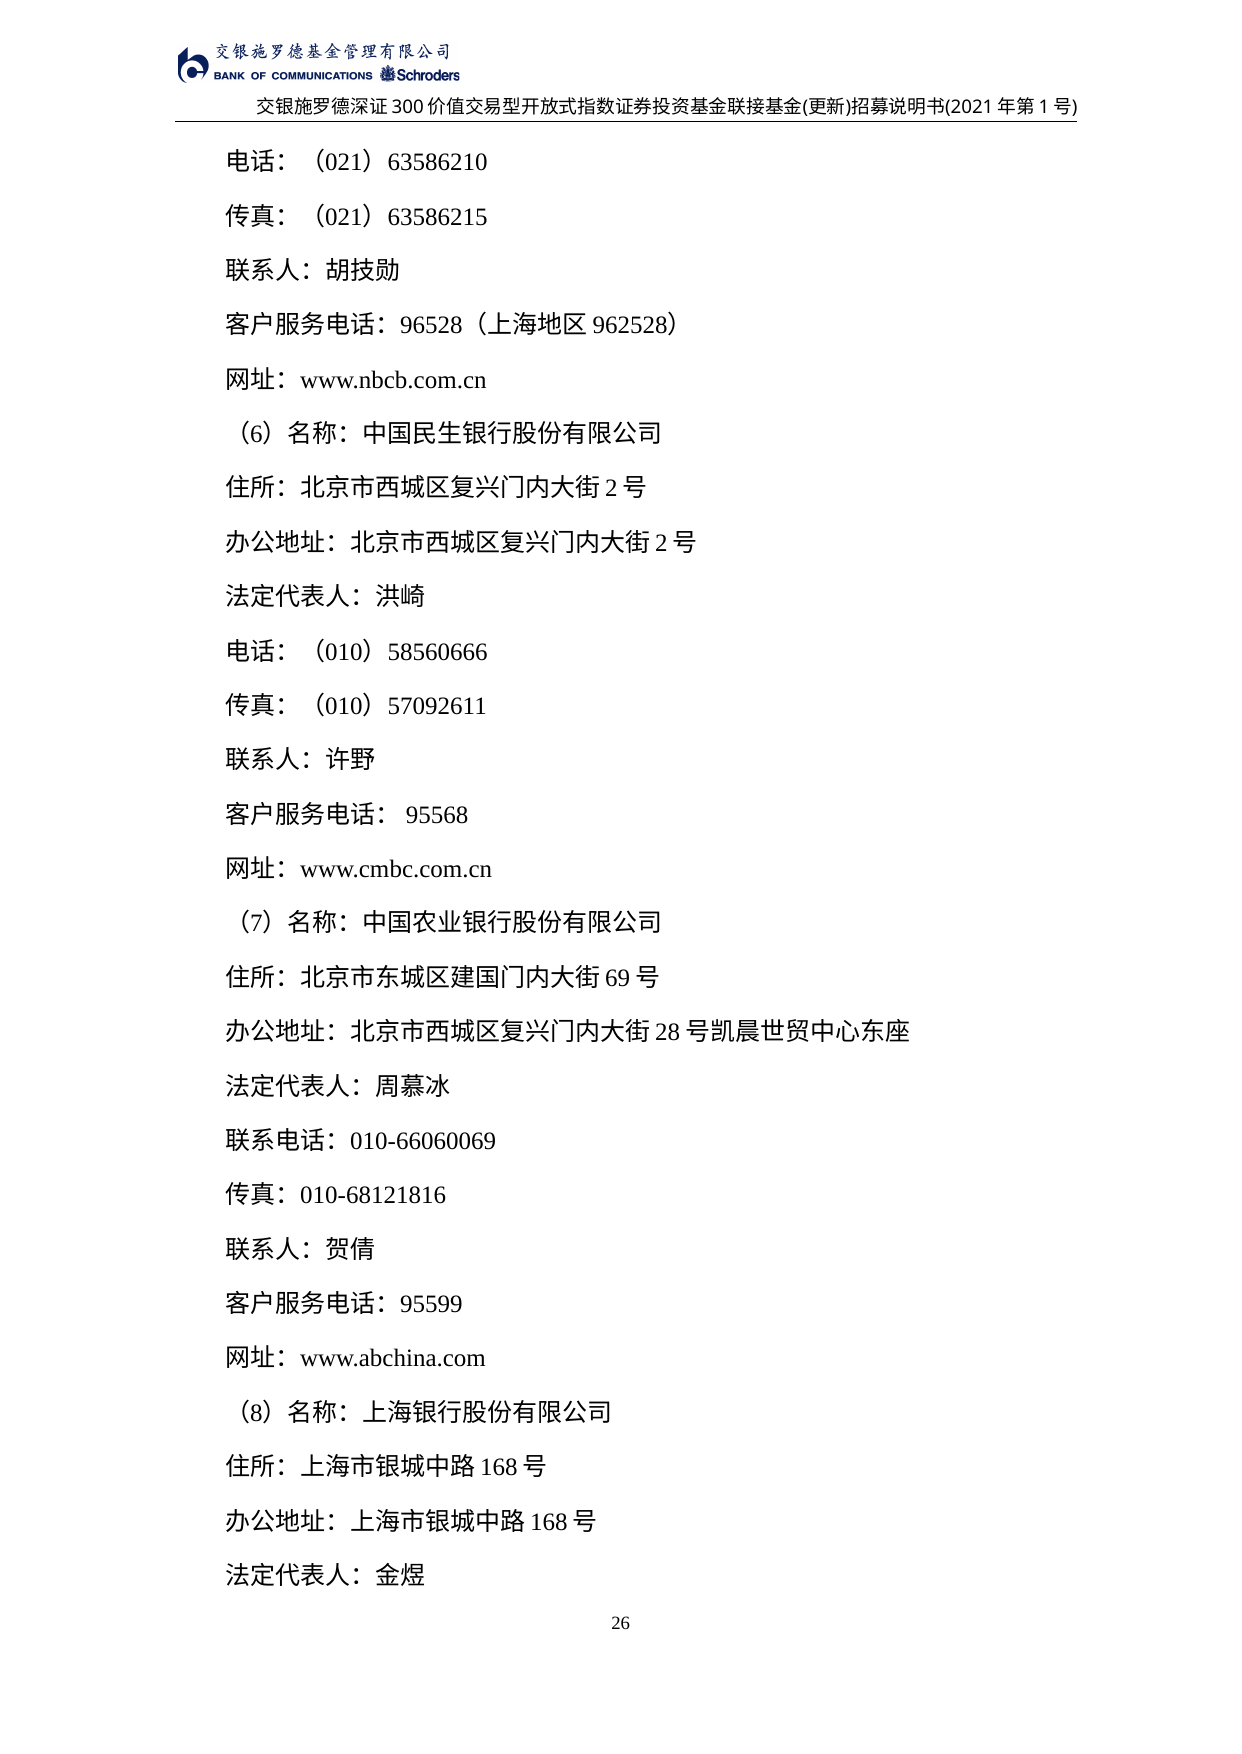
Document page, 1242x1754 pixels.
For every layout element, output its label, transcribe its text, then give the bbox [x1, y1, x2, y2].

text 传真：010-68121816 [175, 1175, 1077, 1211]
text 住所：北京市西城区复兴门内大街2号 [175, 468, 1077, 504]
text 办公地址：上海市银城中路168号 [175, 1501, 1077, 1537]
text 办公地址：北京市西城区复兴门内大街28号凯晨世贸中心东座 [175, 1012, 1077, 1048]
text 电话：（010）58560666 [175, 631, 1077, 667]
text 联系电话：010-66060069 [175, 1120, 1077, 1157]
text 传真：（021）63586215 [175, 196, 1077, 232]
text （8）名称：上海银行股份有限公司 [175, 1392, 1077, 1428]
text 法定代表人：周慕冰 [175, 1066, 1077, 1102]
text （6）名称：中国民生银行股份有限公司 [175, 413, 1077, 450]
text 住所：北京市东城区建国门内大街69号 [175, 957, 1077, 993]
text 电话：（021）63586210 [175, 142, 1077, 178]
text 客户服务电话：95599 [175, 1283, 1077, 1320]
text 住所：上海市银城中路168号 [175, 1447, 1077, 1483]
text 网址：www.abchina.com [175, 1338, 1077, 1374]
text 法定代表人：金煜 [175, 1555, 1077, 1592]
text 传真：（010）57092611 [175, 685, 1077, 722]
text 联系人：胡技勋 [175, 250, 1077, 287]
text 联系人：贺倩 [175, 1229, 1077, 1265]
text （7）名称：中国农业银行股份有限公司 [175, 903, 1077, 939]
text 联系人：许野 [175, 740, 1077, 776]
text 网址：www.nbcb.com.cn [175, 359, 1077, 395]
text 网址：www.cmbc.com.cn [175, 848, 1077, 885]
text 法定代表人：洪崎 [175, 577, 1077, 613]
text 办公地址：北京市西城区复兴门内大街2号 [175, 522, 1077, 558]
text 客户服务电话： 95568 [175, 794, 1077, 830]
text 客户服务电话：96528（上海地区962528） [175, 305, 1077, 341]
picture [178, 43, 460, 83]
